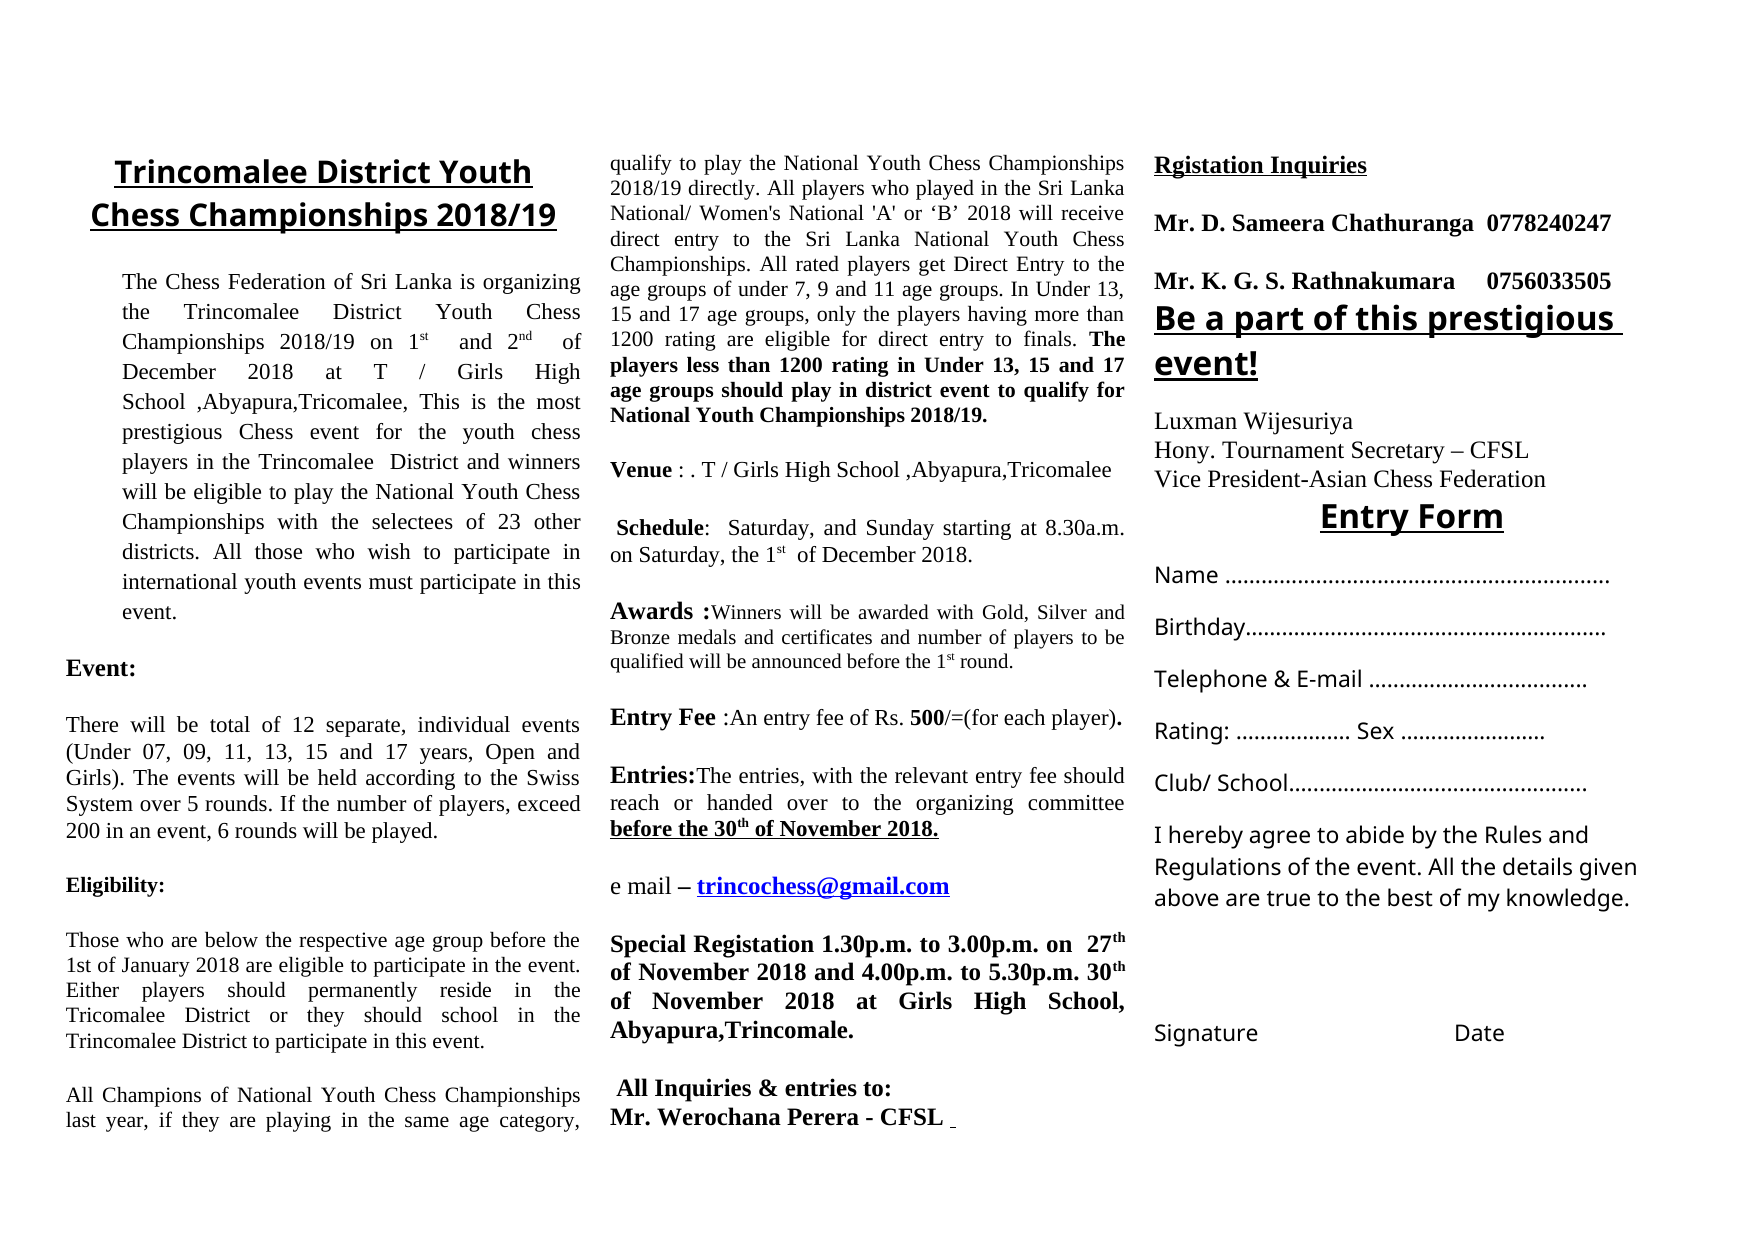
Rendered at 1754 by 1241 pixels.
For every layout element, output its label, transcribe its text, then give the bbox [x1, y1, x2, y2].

text The Chess Federation of Sri Lanka is organizing the Trincomalee District Youth Chess Championships 2018/19 on 1st and 2nd of December 2018 at T / Girls High School ,Abyapura,Tricomalee, This is the most prestigious Chess event for the youth chess players in the Trincomalee District and winners will be eligible to play the National Youth Chess Championships with the selectees of 23 other districts. All those who wish to participate in international youth events must participate in this event. [122, 264, 581, 624]
text I hereby agree to abide by the Rules and [1154, 819, 1669, 850]
text Luxman Wijesuriya [1154, 406, 1669, 435]
text Entries:The entries, with the relevant entry fee should reach or handed over to the organizing committee before the 30th of November 2018. [610, 760, 1125, 842]
text Signature Date [1154, 1017, 1669, 1048]
text Vice President-Asian Chess Federation [1154, 464, 1669, 492]
text Rgistation Inquiries [1154, 150, 1669, 179]
text Trincomalee District Youth Chess Championships 2018/19 [66, 150, 581, 235]
text above are true to the best of my knowledge. [1154, 882, 1669, 913]
text Entry Form [1154, 492, 1669, 538]
text Mr. K. G. S. Rathnakumara 0756033505 [1154, 266, 1669, 294]
text All Champions of National Youth Chess Championships last year, if they are playing in the same age category, qualify to play the National Youth Chess Championships 2018/19 directly. All players who played in the Sri Lanka National/ Women's National 'A' or ‘B’ 2018 will receive direct entry to the Sri Lanka National Youth Chess Championships. All rated players get Direct Entry to the age groups of under 7, 9 and 11 age groups. In Under 13, 15 and 17 age groups, only the players having more than 1200 rating are eligible for direct entry to finals. The players less than 1200 rating in Under 13, 15 and 17 age groups should play in district event to qualify for National Youth Championships 2018/19. [610, 150, 1125, 427]
text Birthday…………............................................... [1154, 611, 1669, 642]
text Club/ School…..……………............................. [1154, 767, 1669, 798]
text Be a part of this prestigious event! [1154, 294, 1669, 385]
text All Inquiries & entries to: [610, 1073, 1125, 1102]
text Those who are below the respective age group before the 1st of January 2018 are eligible to participate in the event. Either players should permanently reside in the Tricomalee District or they should school in the Trincomalee District to participate in this event. [66, 927, 581, 1053]
text Name …………................................................... [1154, 559, 1669, 590]
text Mr. D. Sameera Chathuranga 0778240247 [1154, 208, 1669, 237]
text Mr. Werochana Perera - CFSL [610, 1102, 1125, 1130]
text There will be total of 12 separate, individual events (Under 07, 09, 11, 13, 15 and 17 years, Open and Girls). The events will be held according to the Swiss System over 5 rounds. If the number of players, exceed 200 in an event, 6 rounds will be played. [66, 711, 581, 843]
text Rating: ………...……. Sex …………………… [1154, 715, 1669, 746]
text Hony. Tournament Secretary – CFSL [1154, 435, 1669, 464]
text Awards :Winners will be awarded with Gold, Silver and Bronze medals and certificates and number of players to be qualified will be announced before the 1st round. [610, 596, 1125, 673]
text Event: [66, 653, 581, 682]
text Schedule: Saturday, and Sunday starting at 8.30a.m. on Saturday, the 1st of December 2018. [610, 512, 1125, 567]
text Regulations of the event. All the details given [1154, 850, 1669, 882]
text Telephone & E-mail …..……………................ [1154, 663, 1669, 694]
text Entry Fee :An entry fee of Rs. 500/=(for each player). [610, 702, 1125, 731]
text e mail – trincochess@gmail.com [610, 871, 1125, 899]
text Venue : . T / Girls High School ,Abyapura,Tricomalee [610, 456, 1125, 483]
text Special Registation 1.30p.m. to 3.00p.m. on 27th of November 2018 and 4.00p.m. to 5.30p.m. 30th of November 2018 at Girls High School, Abyapura,Trincomale. [610, 929, 1125, 1044]
text Eligibility: [66, 872, 581, 898]
